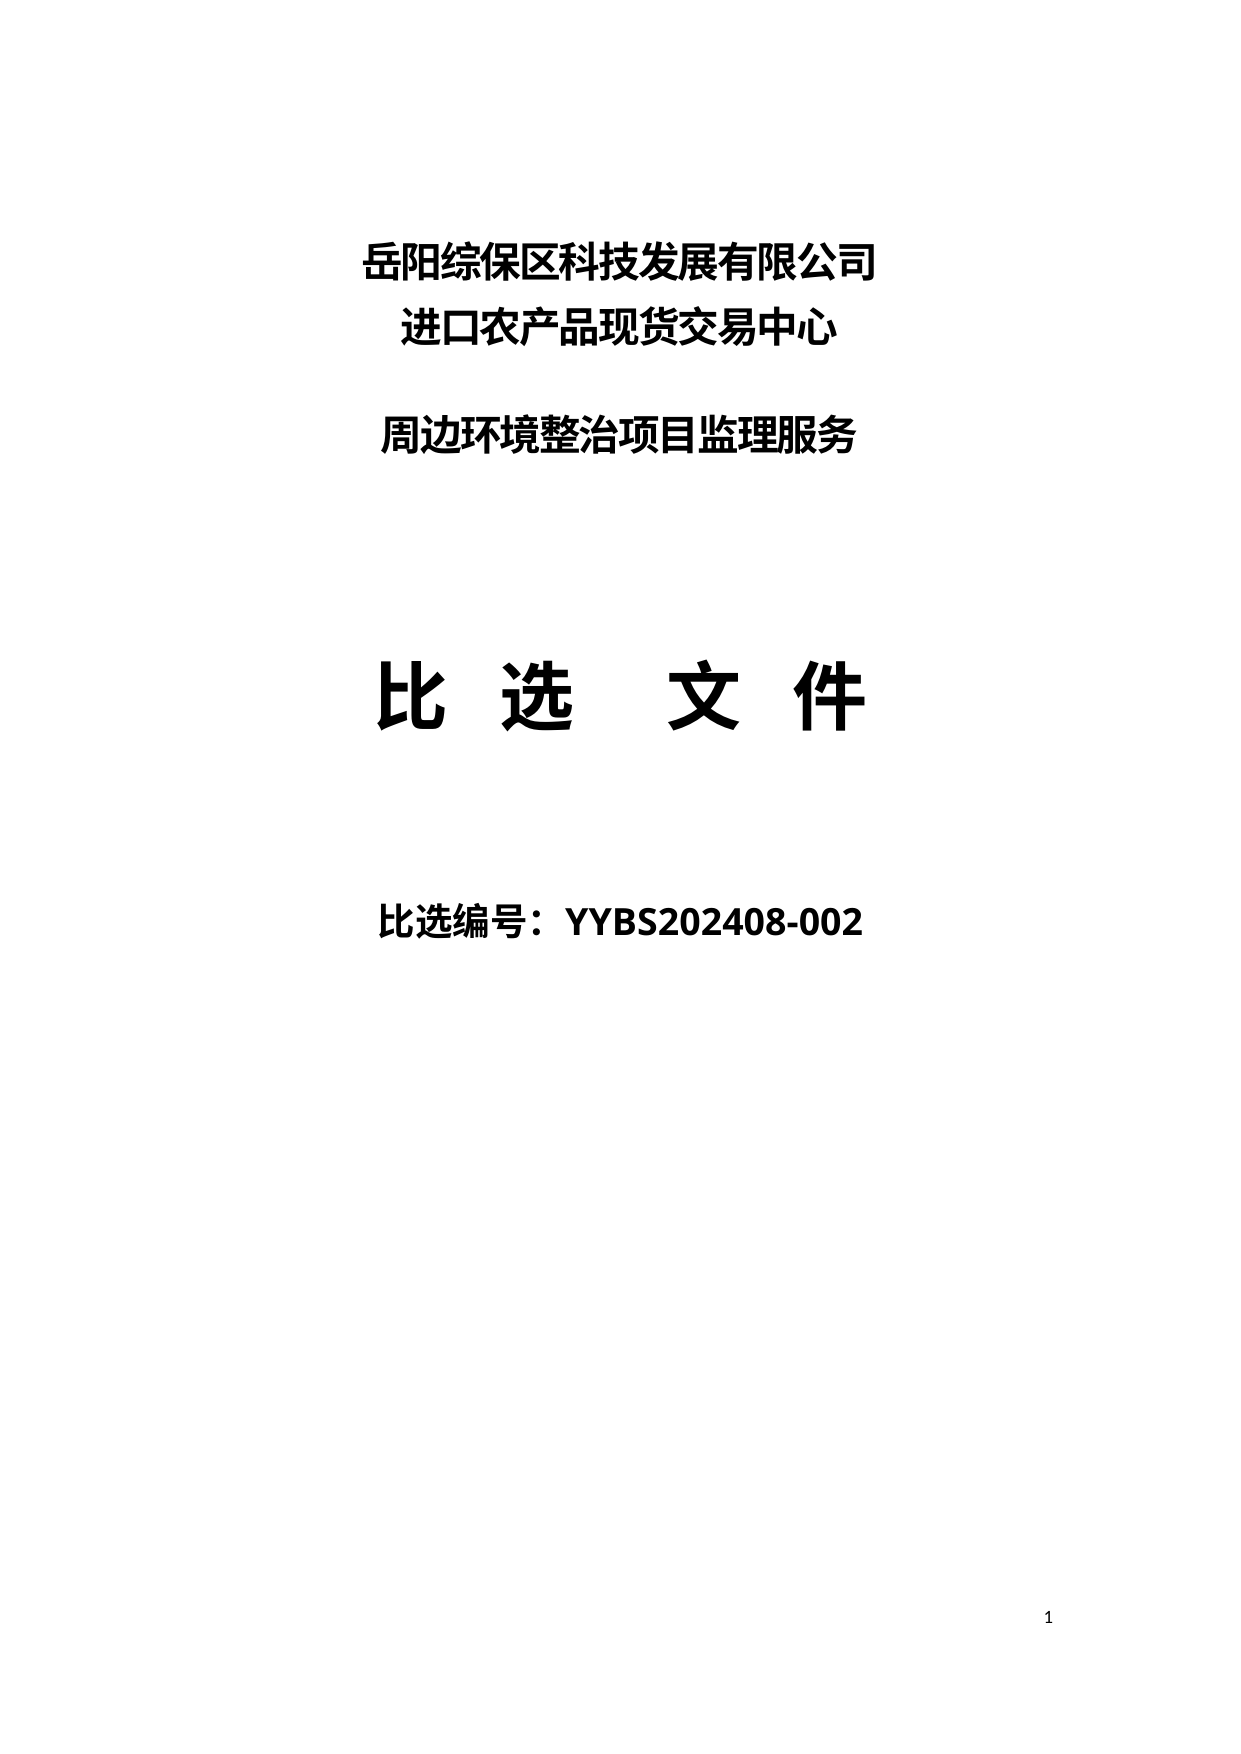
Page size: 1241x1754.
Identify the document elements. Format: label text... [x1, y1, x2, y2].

text 比 选 文 件 [187, 627, 1053, 757]
text 周边环境整治项目监理服务 [187, 399, 1053, 464]
text 比选编号：YYBS202408-002 [187, 887, 1053, 952]
text 进口农产品现货交易中心 [187, 292, 1053, 357]
text 岳阳综保区科技发展有限公司 [187, 227, 1053, 292]
